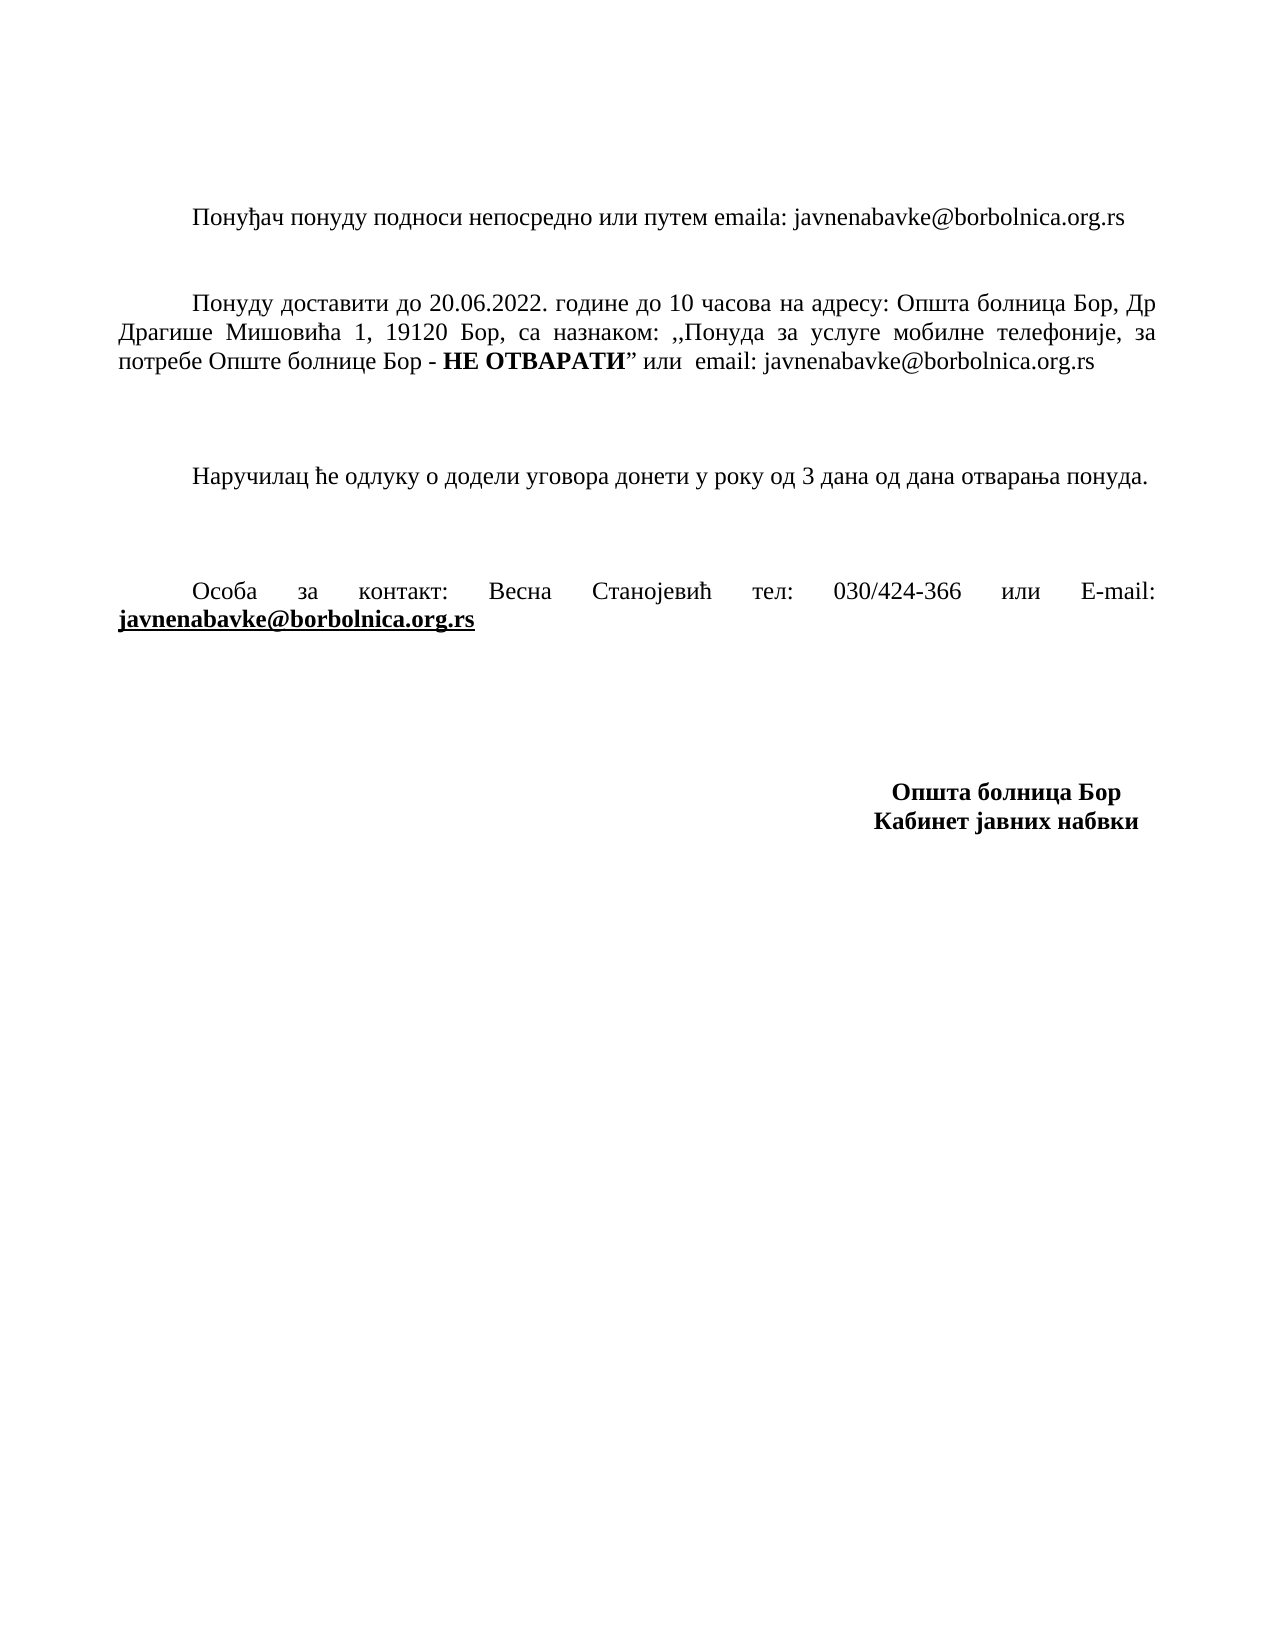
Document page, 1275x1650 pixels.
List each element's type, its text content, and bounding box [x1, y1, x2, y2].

text Кабинет јавних набвки [856, 806, 1157, 834]
text Општа болница Бор [856, 777, 1157, 806]
text Особа за контакт: Весна Станојевић тел: 030/424-366 или E-mail: javnenabavke@borbolnica.org.rs [118, 576, 1157, 633]
text Понуђач понуду подноси непосредно или путем emaila: javnenabavke@borbolnica.org.rs [118, 202, 1157, 231]
text Наручилац ће одлуку о додели уговора донети у року од 3 дана од дана отварања понуда. [118, 461, 1157, 489]
text Понуду доставити до 20.06.2022. године до 10 часова на адресу: Општа болница Бор, Др Драгише Мишовића 1, 19120 Бор, са назнаком: ,,Понуда за услуге мобилне телефоније, за потребе Опште болнице Бор - НЕ ОТВАРАТИ” или email: javnenabavke@borbolnica.org.rs [118, 288, 1157, 374]
